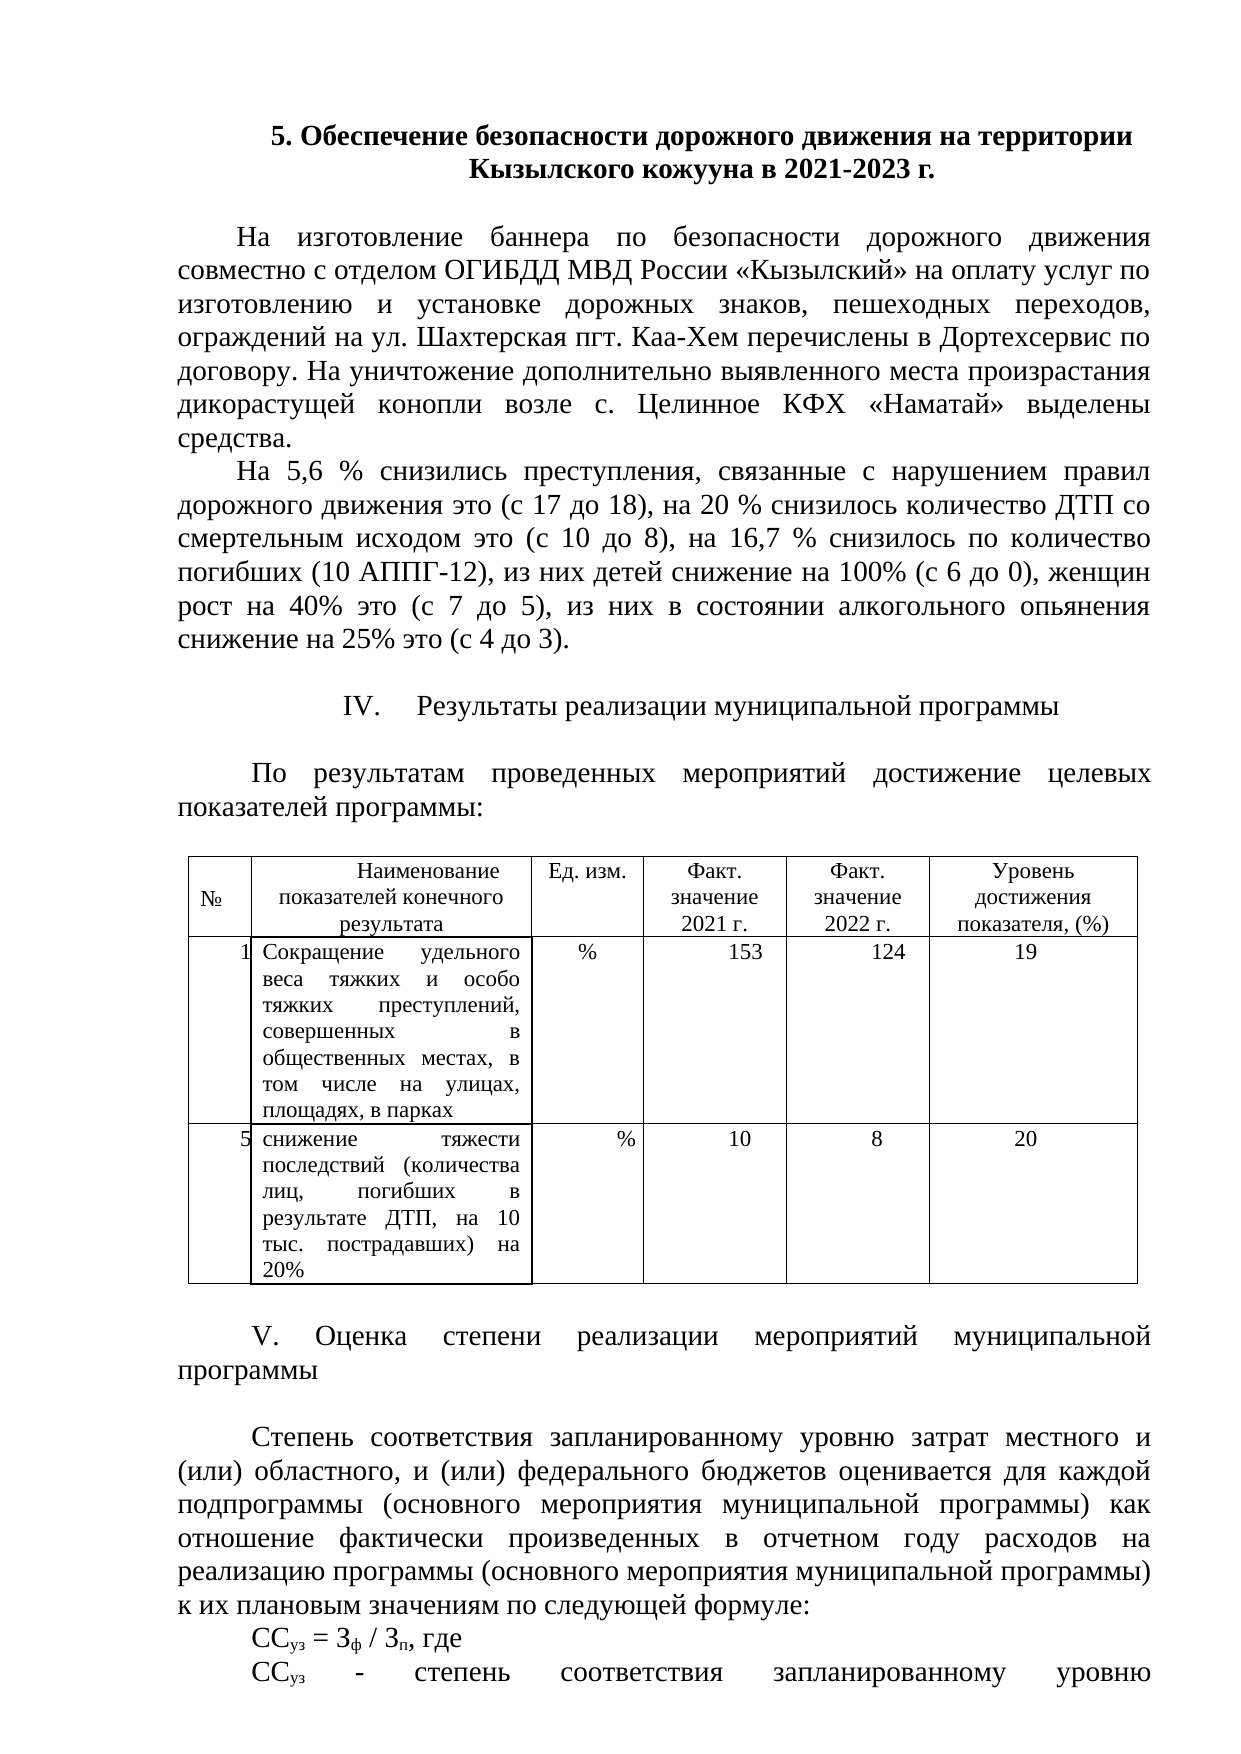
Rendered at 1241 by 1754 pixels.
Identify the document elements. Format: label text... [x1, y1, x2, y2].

list На изготовление баннера по безопасности дорожного движения совместно с отделом ОГИБДД МВД России «Кызылский» на оплату услуг по изготовлению и установке дорожных знаков, пешеходных переходов, ограждений на ул. Шахтерская пгт. Каа-Хем перечислены в Дортехсервис по договору. На уничтожение дополнительно выявленного места произрастания дикорастущей конопли возле с. Целинное КФХ «Наматай» выделены средства. [177, 219, 1152, 453]
table_cell 8 [787, 1124, 929, 1283]
table_cell 5 [189, 1124, 250, 1283]
table_header Факт. значение 2021 г. [644, 857, 786, 936]
table_header Наименование показателей конечного результата [252, 857, 531, 936]
list 5. Обеспечение безопасности дорожного движения на территории Кызылского кожууна в 2021-2023 г. [252, 118, 1152, 185]
table_cell 153 [644, 937, 786, 1123]
table_header Уровень достижения показателя, (%) [930, 857, 1137, 936]
list На 5,6 % снизились преступления, связанные с нарушением правил дорожного движения это (с 17 до 18), на 20 % снизилось количество ДТП со смертельным исходом это (с 10 до 8), на 16,7 % снизилось по количество погибших (10 АППГ-12), из них детей снижение на 100% (с 6 до 0), женщин рост на 40% это (с 7 до 5), из них в состоянии алкогольного опьянения снижение на 25% это (с 4 до 3). [177, 453, 1152, 655]
table_cell 19 [930, 937, 1137, 1123]
table_cell 1 [189, 937, 250, 1123]
table_header № [189, 857, 251, 936]
table_cell % [533, 1124, 643, 1283]
table_header Ед. изм. [532, 857, 643, 936]
table_cell 124 [787, 937, 929, 1123]
table_cell снижение тяжести последствий (количества лиц, погибших в результате ДТП, на 10 тыс. пострадавших) на 20% [252, 1125, 531, 1283]
text V. Оценка степени реализации мероприятий муниципальной программы [177, 1318, 1152, 1386]
text IV. Результаты реализации муниципальной программы [177, 688, 1152, 722]
text ССуз = Зф / Зп, где [177, 1620, 1152, 1654]
table_cell 10 [644, 1124, 786, 1283]
table_cell % [533, 937, 643, 1123]
text Степень соответствия запланированному уровню затрат местного и (или) областного, и (или) федерального бюджетов оценивается для каждой подпрограммы (основного мероприятия муниципальной программы) как отношение фактически произведенных в отчетном году расходов на реализацию программы (основного мероприятия муниципальной программы) к их плановым значениям по следующей формуле: [177, 1419, 1152, 1620]
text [177, 1654, 1152, 1687]
text По результатам проведенных мероприятий достижение целевых показателей программы: [177, 755, 1152, 822]
table_cell Сокращение удельного веса тяжких и особо тяжких преступлений, совершенных в общественных местах, в том числе на улицах, площадях, в парках [252, 938, 531, 1123]
table_cell 20 [930, 1124, 1137, 1283]
table_header Факт. значение 2022 г. [787, 857, 929, 936]
